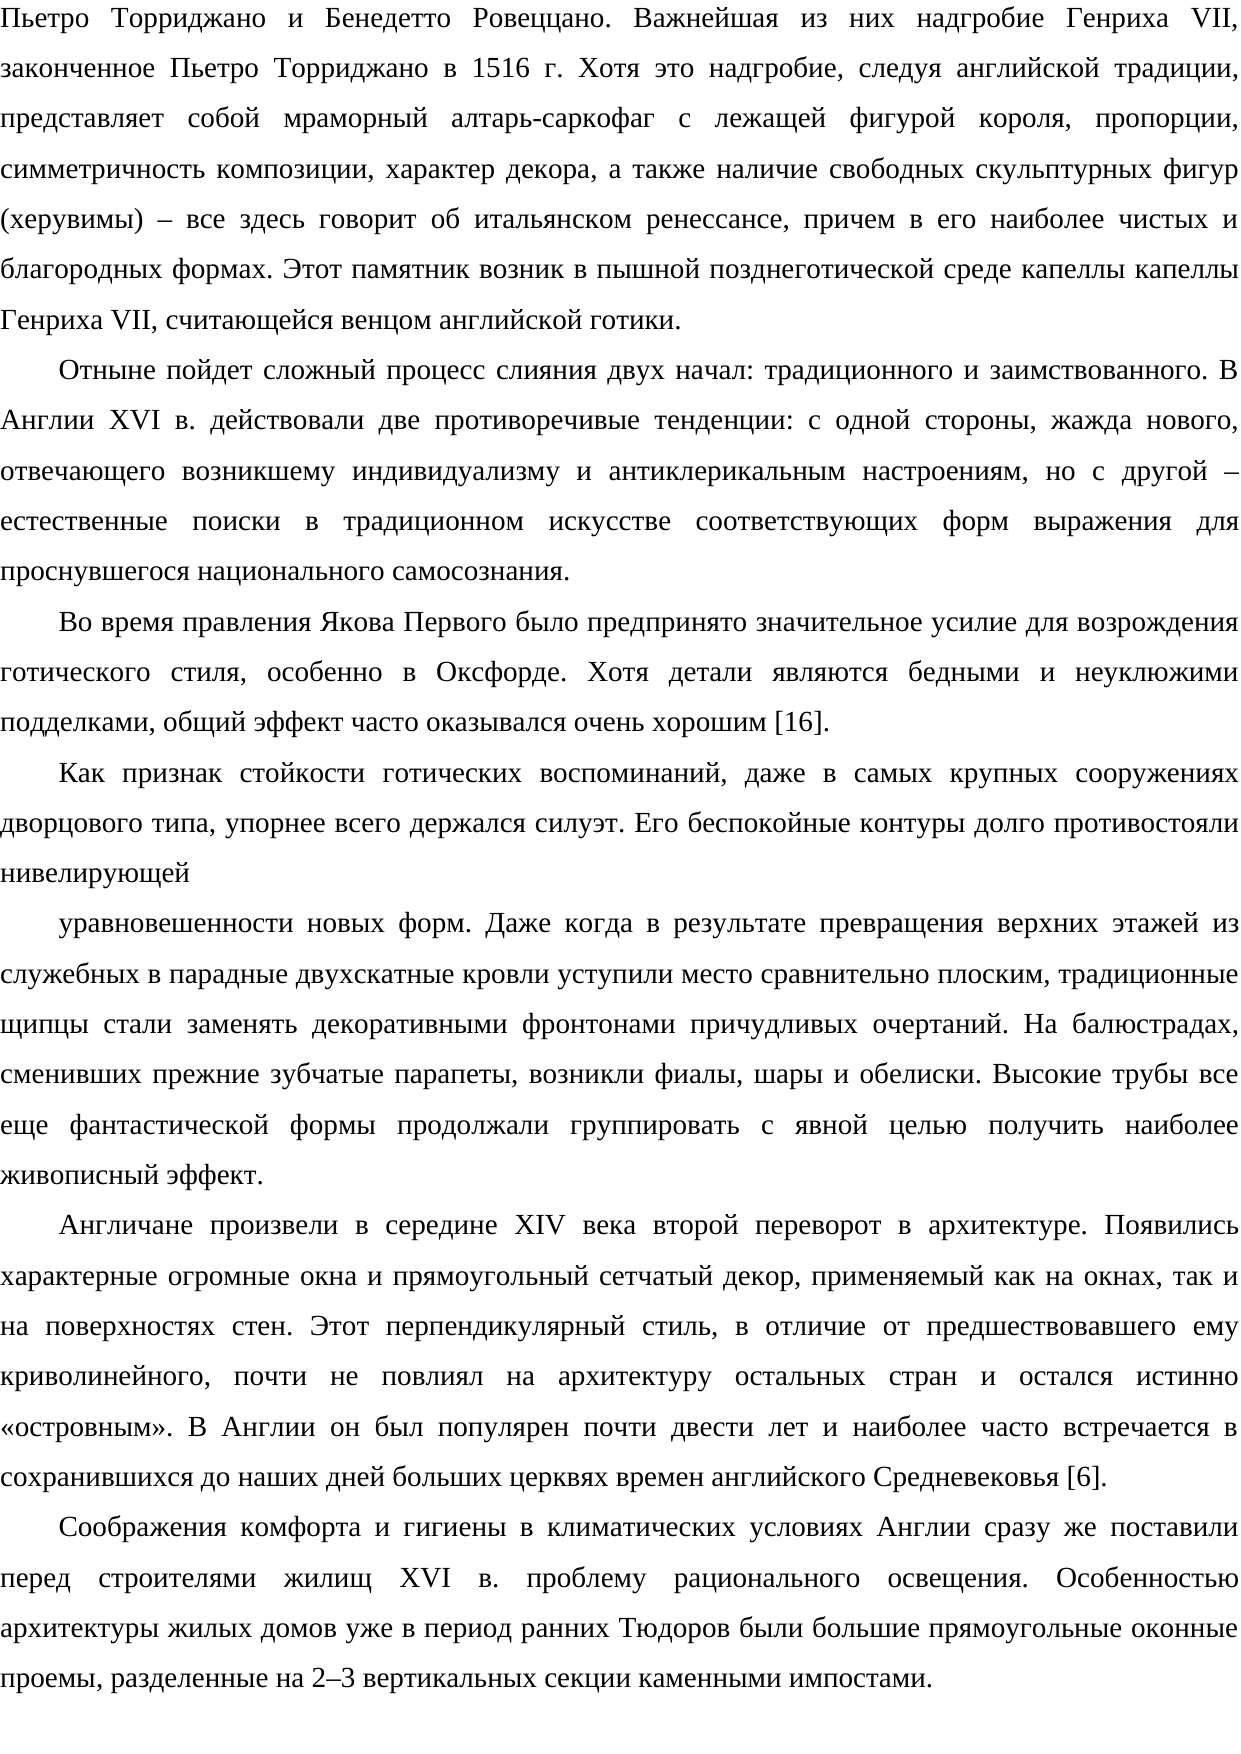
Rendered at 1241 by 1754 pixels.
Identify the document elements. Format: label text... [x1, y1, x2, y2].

text Отныне пойдет сложный процесс слияния двух начал: традиционного и заимствованного. В Англии XVI в. действовали две противоречивые тенденции: с одной стороны, жажда нового, отвечающего возникшему индивидуализму и антиклерикальным настроениям, но с другой – естественные поиски в традиционном искусстве соответствующих форм выражения для проснувшегося национального самосознания. [0, 352, 1240, 587]
text Соображения комфорта и гигиены в климатических условиях Англии сразу же поставили перед строителями жилищ XVI в. проблему рационального освещения. Особенностью архитектуры жилых домов уже в период ранних Тюдоров были большие прямоугольные оконные проемы, разделенные на 2–3 вертикальных секции каменными импостами. [0, 1509, 1240, 1694]
text Англичане произвели в середине XIV века второй переворот в архитектуре. Появились характерные огромные окна и прямоугольный сетчатый декор, применяемый как на окнах, так и на поверхностях стен. Этот перпендикулярный стиль, в отличие от предшествовавшего ему криволинейного, почти не повлиял на архитектуру остальных стран и остался истинно «островным». В Англии он был популярен почти двести лет и наиболее часто встречается в сохранившихся до наших дней больших церквях времен английского Средневековья [6]. [0, 1207, 1240, 1493]
text уравновешенности новых форм. Даже когда в результате превращения верхних этажей из служебных в парадные двухскатные кровли уступили место сравнительно плоским, традиционные щипцы стали заменять декоративными фронтонами причудливых очертаний. На балюстрадах, сменивших прежние зубчатые парапеты, возникли фиалы, шары и обелиски. Высокие трубы все еще фантастической формы продолжали группировать с явной целью получить наиболее живописный эффект. [0, 906, 1240, 1191]
text Как признак стойкости готических воспоминаний, даже в самых крупных сооружениях дворцового типа, упорнее всего держался силуэт. Его беспокойные контуры долго противостояли нивелирующей [0, 755, 1240, 889]
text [0, 0, 1240, 335]
text Во время правления Якова Первого было предпринято значительное усилие для возрождения готического стиля, особенно в Оксфорде. Хотя детали являются бедными и неуклюжими подделками, общий эффект часто оказывался очень хорошим [16]. [0, 604, 1240, 738]
